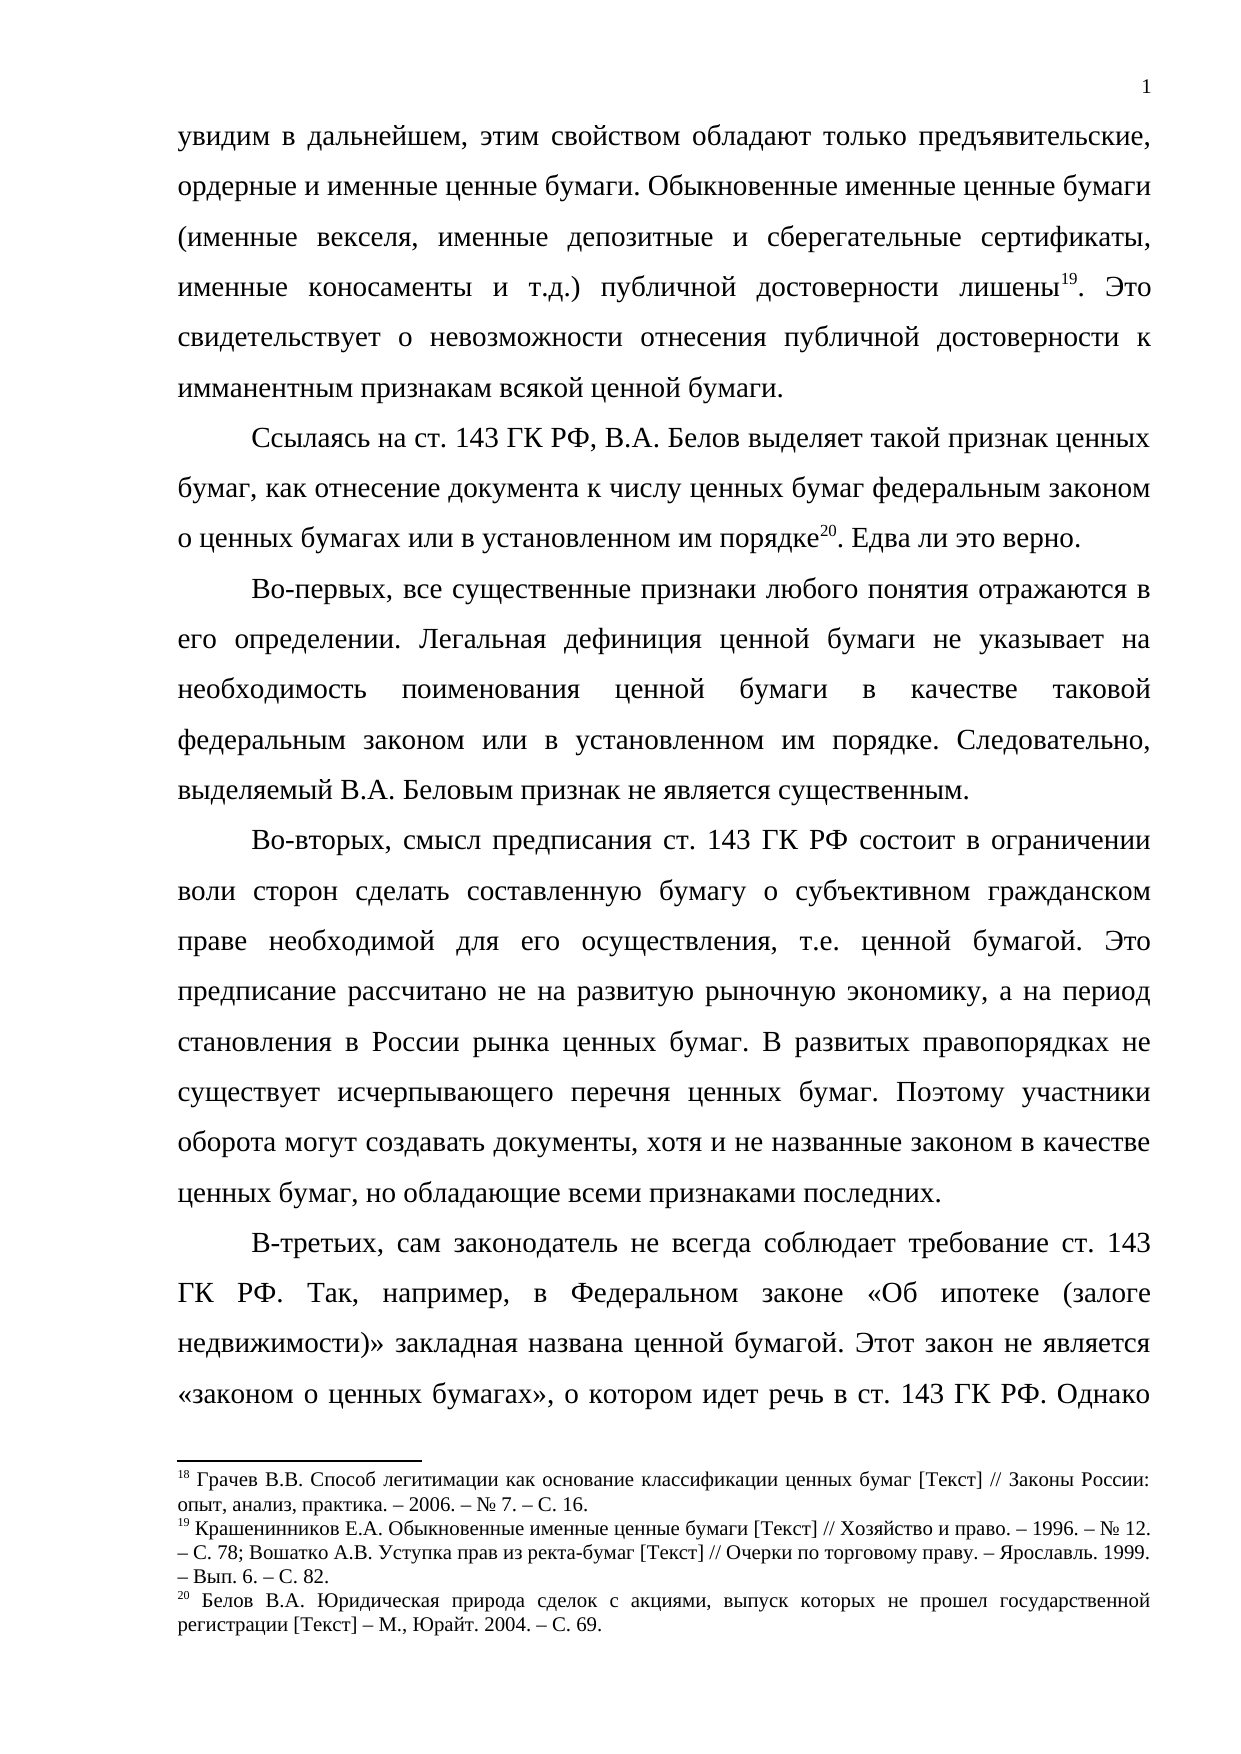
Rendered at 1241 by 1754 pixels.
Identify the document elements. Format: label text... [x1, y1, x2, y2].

text Во-вторых, смысл предписания ст. 143 ГК РФ состоит в ограничении воли сторон сделать составленную бумагу о субъективном гражданском праве необходимой для его осуществления, т.е. ценной бумагой. Это предписание рассчитано не на развитую рыночную экономику, а на период становления в России рынка ценных бумаг. В развитых правопорядках не существует исчерпывающего перечня ценных бумаг. Поэтому участники оборота могут создавать документы, хотя и не названные законом в качестве ценных бумаг, но обладающие всеми признаками последних. [177, 822, 1152, 1208]
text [177, 1225, 1152, 1409]
text Во-первых, все существенные признаки любого понятия отражаются в его определении. Легальная дефиниция ценной бумаги не указывает на необходимость поименования ценной бумаги в качестве таковой федеральным законом или в установленном им порядке. Следовательно, выделяемый В.А. Беловым признак не является существенным. [177, 571, 1152, 806]
text Ссылаясь на ст. 143 ГК РФ, В.А. Белов выделяет такой признак ценных бумаг, как отнесение документа к числу ценных бумаг федеральным законом о ценных бумагах или в установленном им порядке. Едва ли это верно. [177, 420, 1152, 554]
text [177, 118, 1152, 403]
